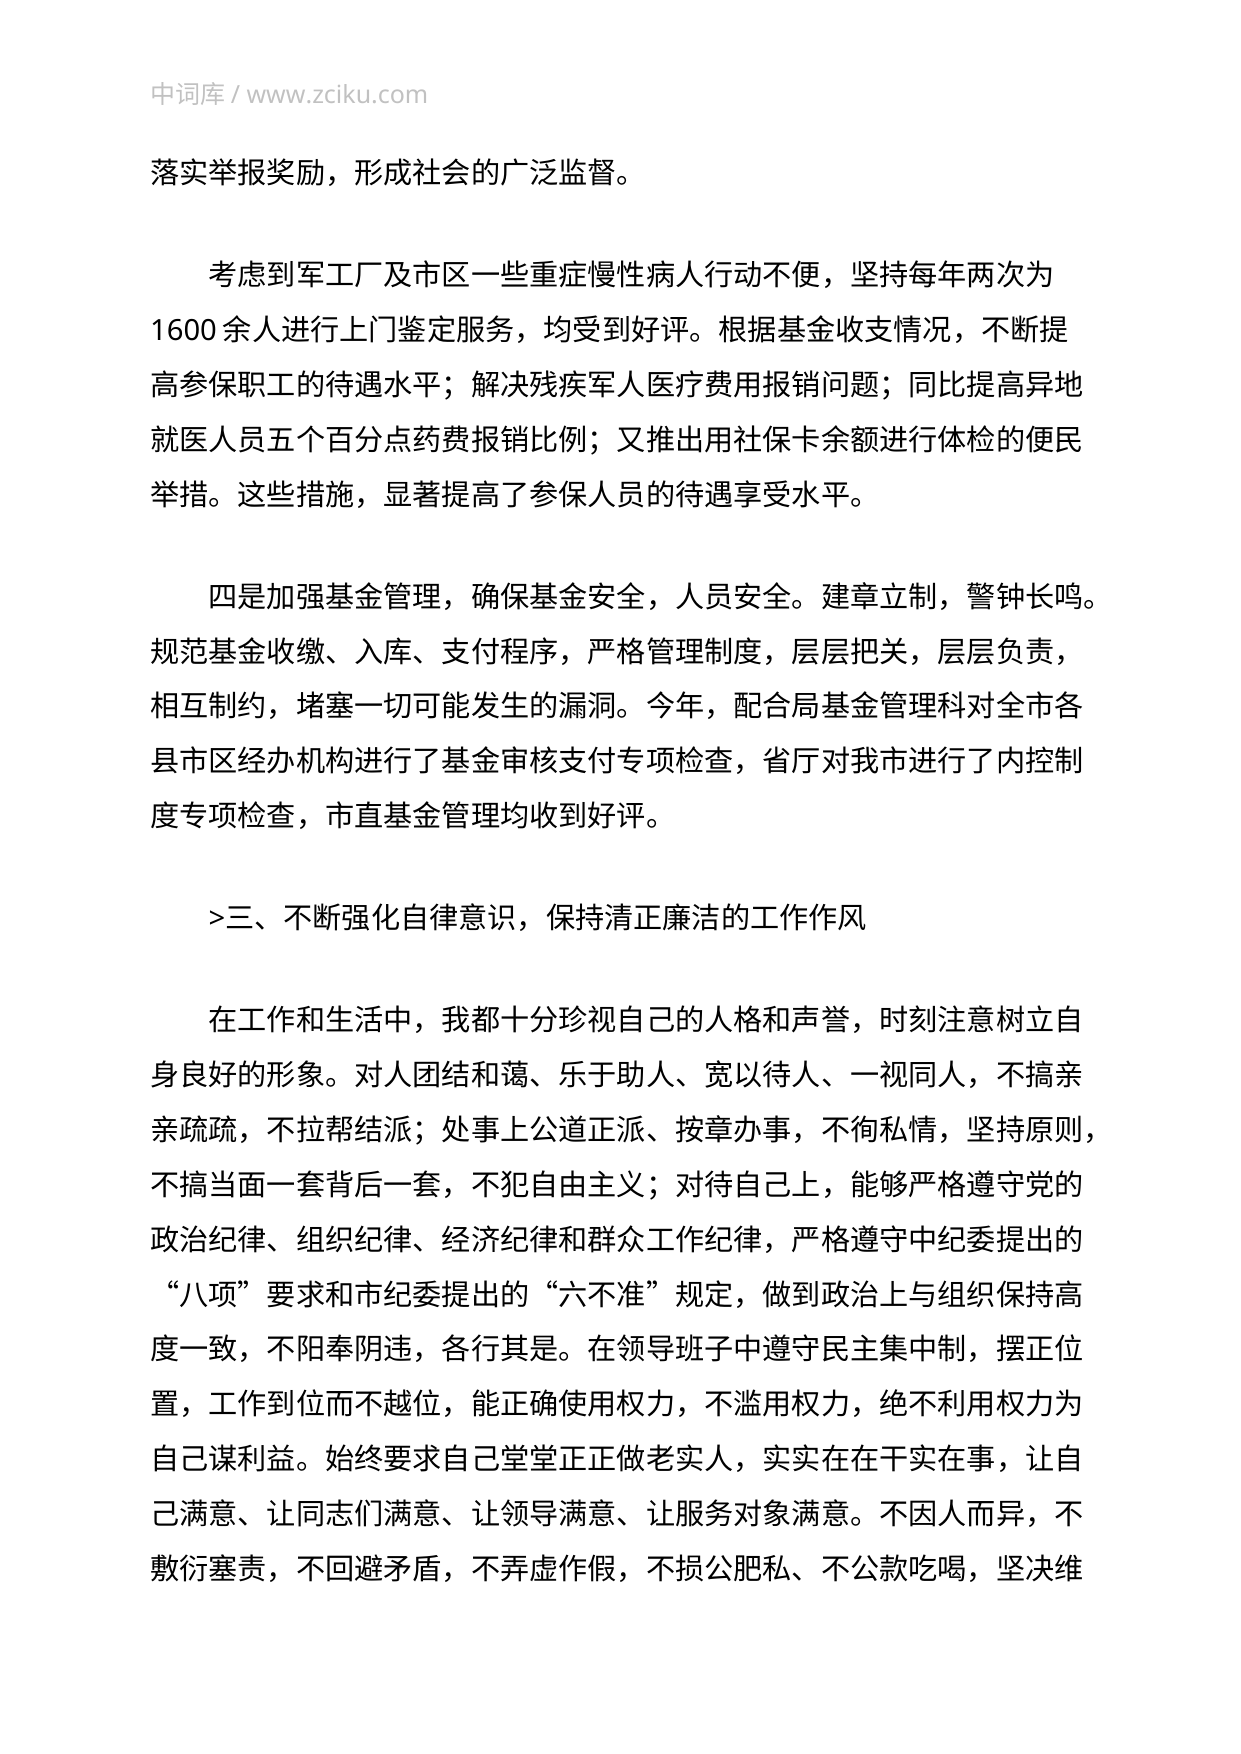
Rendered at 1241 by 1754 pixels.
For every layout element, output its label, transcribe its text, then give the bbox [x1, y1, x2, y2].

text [150, 150, 1090, 192]
text 四是加强基金管理，确保基金安全，人员安全。建章立制，警钟长鸣。规范基金收缴、入库、支付程序，严格管理制度，层层把关，层层负责，相互制约，堵塞一切可能发生的漏洞。今年，配合局基金管理科对全市各县市区经办机构进行了基金审核支付专项检查，省厅对我市进行了内控制度专项检查，市直基金管理均收到好评。 [150, 573, 1090, 835]
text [150, 997, 1090, 1588]
text >三、不断强化自律意识，保持清正廉洁的工作作风 [150, 894, 1090, 937]
text 考虑到军工厂及市区一些重症慢性病人行动不便，坚持每年两次为1600余人进行上门鉴定服务，均受到好评。根据基金收支情况，不断提高参保职工的待遇水平；解决残疾军人医疗费用报销问题；同比提高异地就医人员五个百分点药费报销比例；又推出用社保卡余额进行体检的便民举措。这些措施，显著提高了参保人员的待遇享受水平。 [150, 252, 1090, 514]
